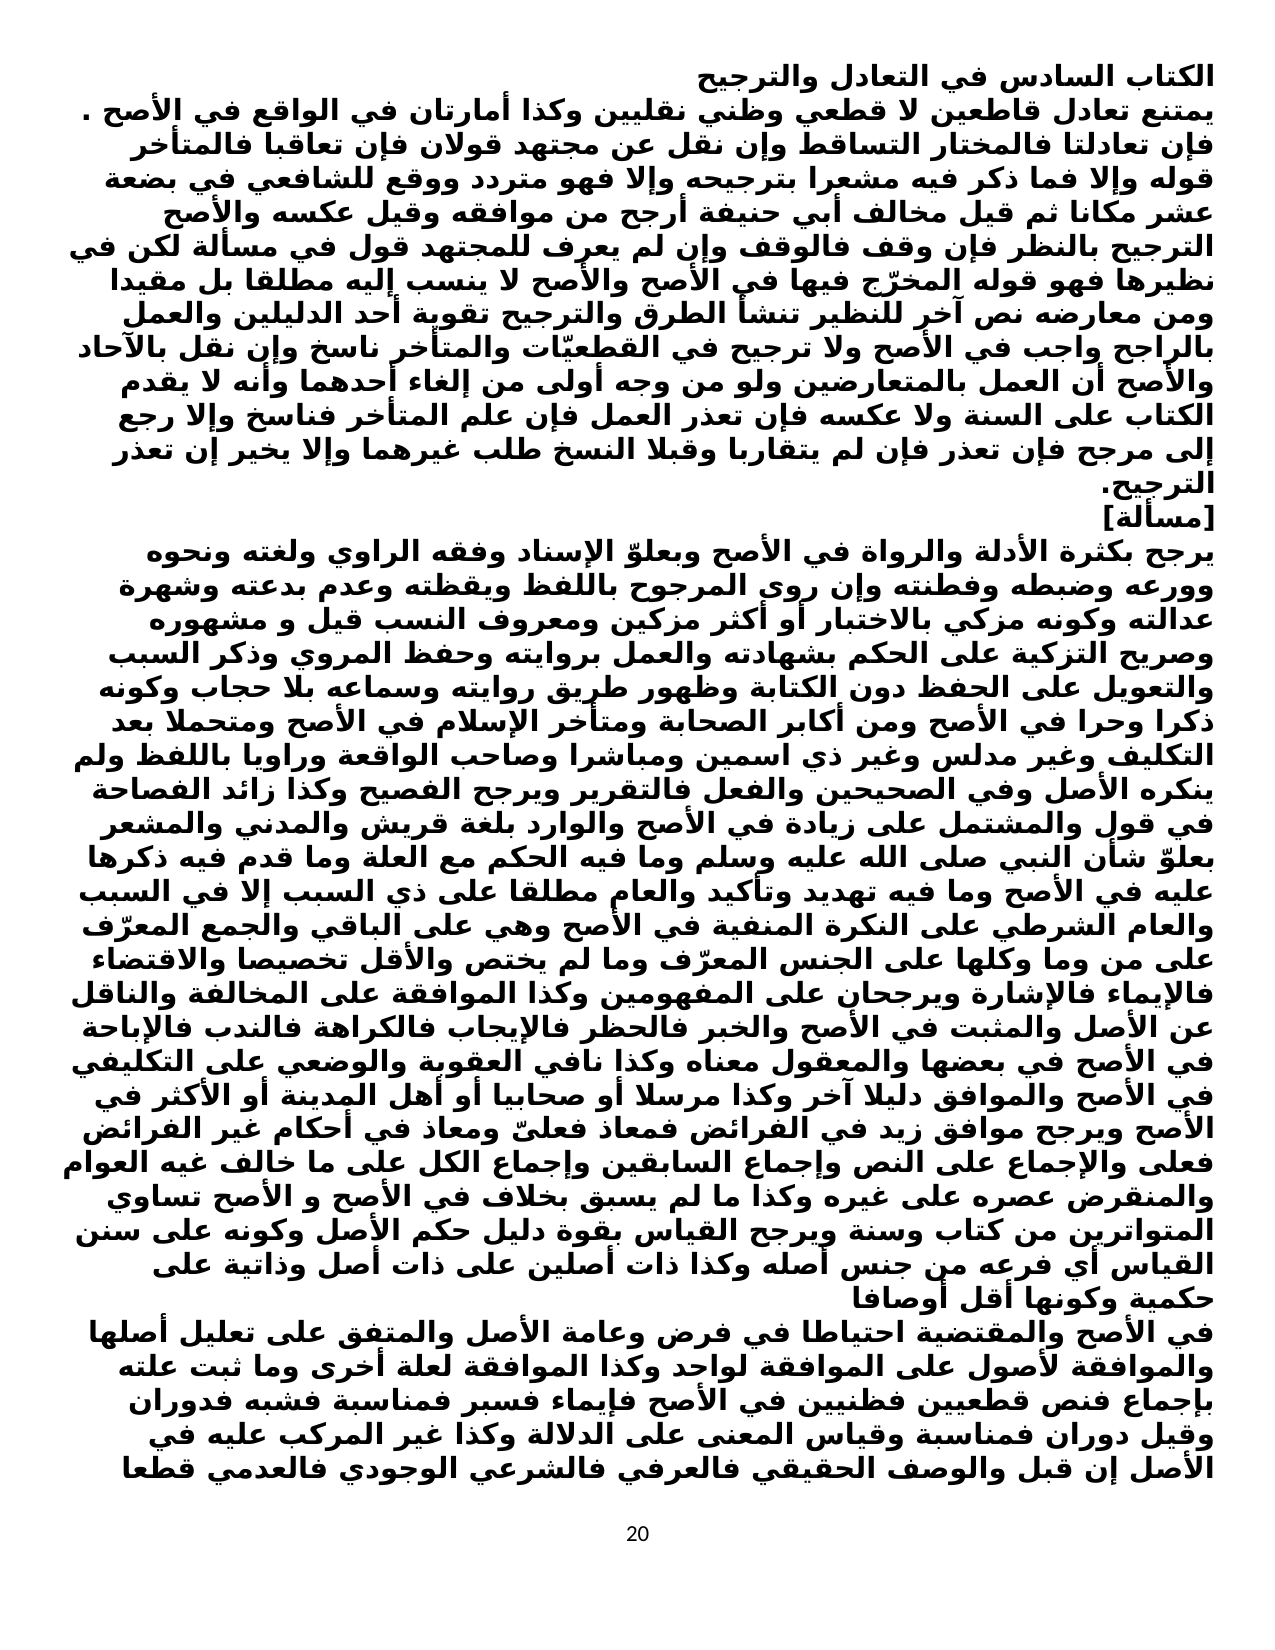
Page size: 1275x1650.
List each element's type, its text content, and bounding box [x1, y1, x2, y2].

text الكتاب السادس في التعادل والترجيح [59, 59, 1216, 93]
text [مسألة] [59, 501, 1216, 534]
text يمتنع تعادل قاطعين لا قطعي وظني نقليين وكذا أمارتان في الواقع في الأصح . [59, 93, 1216, 127]
text فإن تعادلتا فالمختار التساقط وإن نقل عن مجتهد قولان فإن تعاقبا فالمتأخر قوله وإلا فما ذكر فيه مشعرا بترجيحه وإلا فهو متردد ووقع للشافعي في بضعة عشر مكانا ثم قيل مخالف أبي حنيفة أرجح من موافقه وقيل عكسه والأصح الترجيح بالنظر فإن وقف فالوقف وإن لم يعرف للمجتهد قول في مسألة لكن في نظيرها فهو قوله المخرّج فيها في الأصح والأصح لا ينسب إليه مطلقا بل مقيدا ومن معارضه نص آخر للنظير تنشأ الطرق والترجيح تقوية أحد الدليلين والعمل بالراجح واجب في الأصح ولا ترجيح في القطعيّات والمتأخر ناسخ وإن نقل بالآحاد والأصح أن العمل بالمتعارضين ولو من وجه أولى من إلغاء أحدهما وأنه لا يقدم الكتاب على السنة ولا عكسه فإن تعذر العمل فإن علم المتأخر فناسخ وإلا رجع إلى مرجح فإن تعذر فإن لم يتقاربا وقبلا النسخ طلب غيرهما وإلا يخير إن تعذر الترجيح. [59, 127, 1216, 501]
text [59, 1316, 1216, 1485]
text يرجح بكثرة الأدلة والرواة في الأصح وبعلوّ الإسناد وفقه الراوي ولغته ونحوه وورعه وضبطه وفطنته وإن روى المرجوح باللفظ ويقظته وعدم بدعته وشهرة عدالته وكونه مزكي بالاختبار أو أكثر مزكين ومعروف النسب قيل و مشهوره وصريح التزكية على الحكم بشهادته والعمل بروايته وحفظ المروي وذكر السبب والتعويل على الحفظ دون الكتابة وظهور طريق روايته وسماعه بلا حجاب وكونه ذكرا وحرا في الأصح ومن أكابر الصحابة ومتأخر الإسلام في الأصح ومتحملا بعد التكليف وغير مدلس وغير ذي اسمين ومباشرا وصاحب الواقعة وراويا باللفظ ولم ينكره الأصل وفي الصحيحين والفعل فالتقرير ويرجح الفصيح وكذا زائد الفصاحة في قول والمشتمل على زيادة في الأصح والوارد بلغة قريش والمدني والمشعر بعلوّ شأن النبي صلى الله عليه وسلم وما فيه الحكم مع العلة وما قدم فيه ذكرها عليه في الأصح وما فيه تهديد وتأكيد والعام مطلقا على ذي السبب إلا في السبب والعام الشرطي على النكرة المنفية في الأصح وهي على الباقي والجمع المعرّف على من وما وكلها على الجنس المعرّف وما لم يختص والأقل تخصيصا والاقتضاء فالإيماء فالإشارة ويرجحان على المفهومين وكذا الموافقة على المخالفة والناقل عن الأصل والمثبت في الأصح والخبر فالحظر فالإيجاب فالكراهة فالندب فالإباحة في الأصح في بعضها والمعقول معناه وكذا نافي العقوبة والوضعي على التكليفي في الأصح والموافق دليلا آخر وكذا مرسلا أو صحابيا أو أهل المدينة أو الأكثر في الأصح ويرجح موافق زيد في الفرائض فمعاذ فعلىّ ومعاذ في أحكام غير الفرائض فعلى والإجماع على النص وإجماع السابقين وإجماع الكل على ما خالف غيه العوام والمنقرض عصره على غيره وكذا ما لم يسبق بخلاف في الأصح و الأصح تساوي المتواترين من كتاب وسنة ويرجح القياس بقوة دليل حكم الأصل وكونه على سنن القياس أي فرعه من جنس أصله وكذا ذات أصلين على ذات أصل وذاتية على حكمية وكونها أقل أوصافا [59, 534, 1216, 1316]
